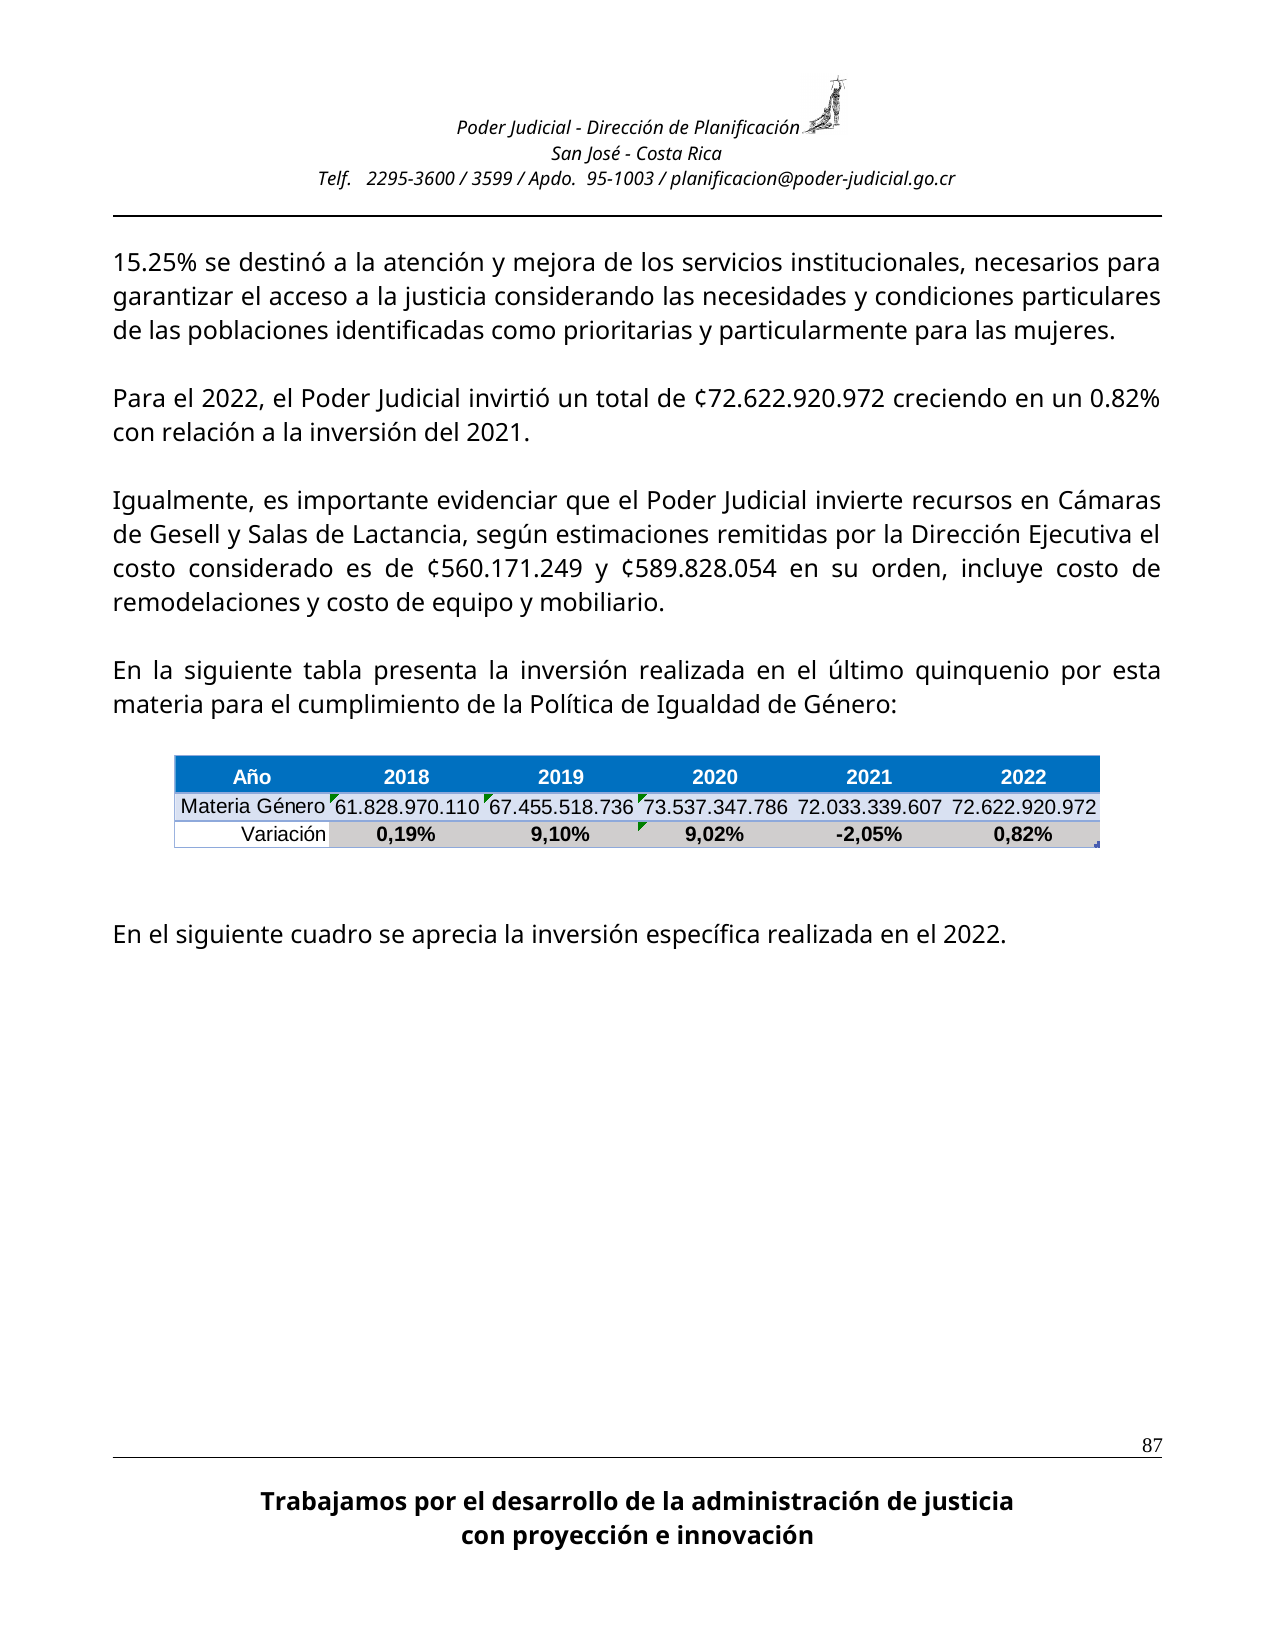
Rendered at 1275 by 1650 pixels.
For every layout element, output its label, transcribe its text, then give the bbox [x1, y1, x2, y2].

text Igualmente, es importante evidenciar que el Poder Judicial invierte recursos en Cámaras de Gesell y Salas de Lactancia, según estimaciones remitidas por la Dirección Ejecutiva el costo considerado es de ¢560.171.249 y ¢589.828.054 en su orden, incluye costo de remodelaciones y costo de equipo y mobiliario. [112, 483, 1162, 619]
picture [800, 73, 848, 135]
text Para el 2022, el Poder Judicial invirtió un total de ¢72.622.920.972 creciendo en un 0.82% con relación a la inversión del 2021. [112, 380, 1162, 448]
text En la siguiente tabla presenta la inversión realizada en el último quinquenio por esta materia para el cumplimiento de la Política de Igualdad de Género: [112, 653, 1162, 721]
text En el siguiente cuadro se aprecia la inversión específica realizada en el 2022. [112, 917, 1162, 951]
